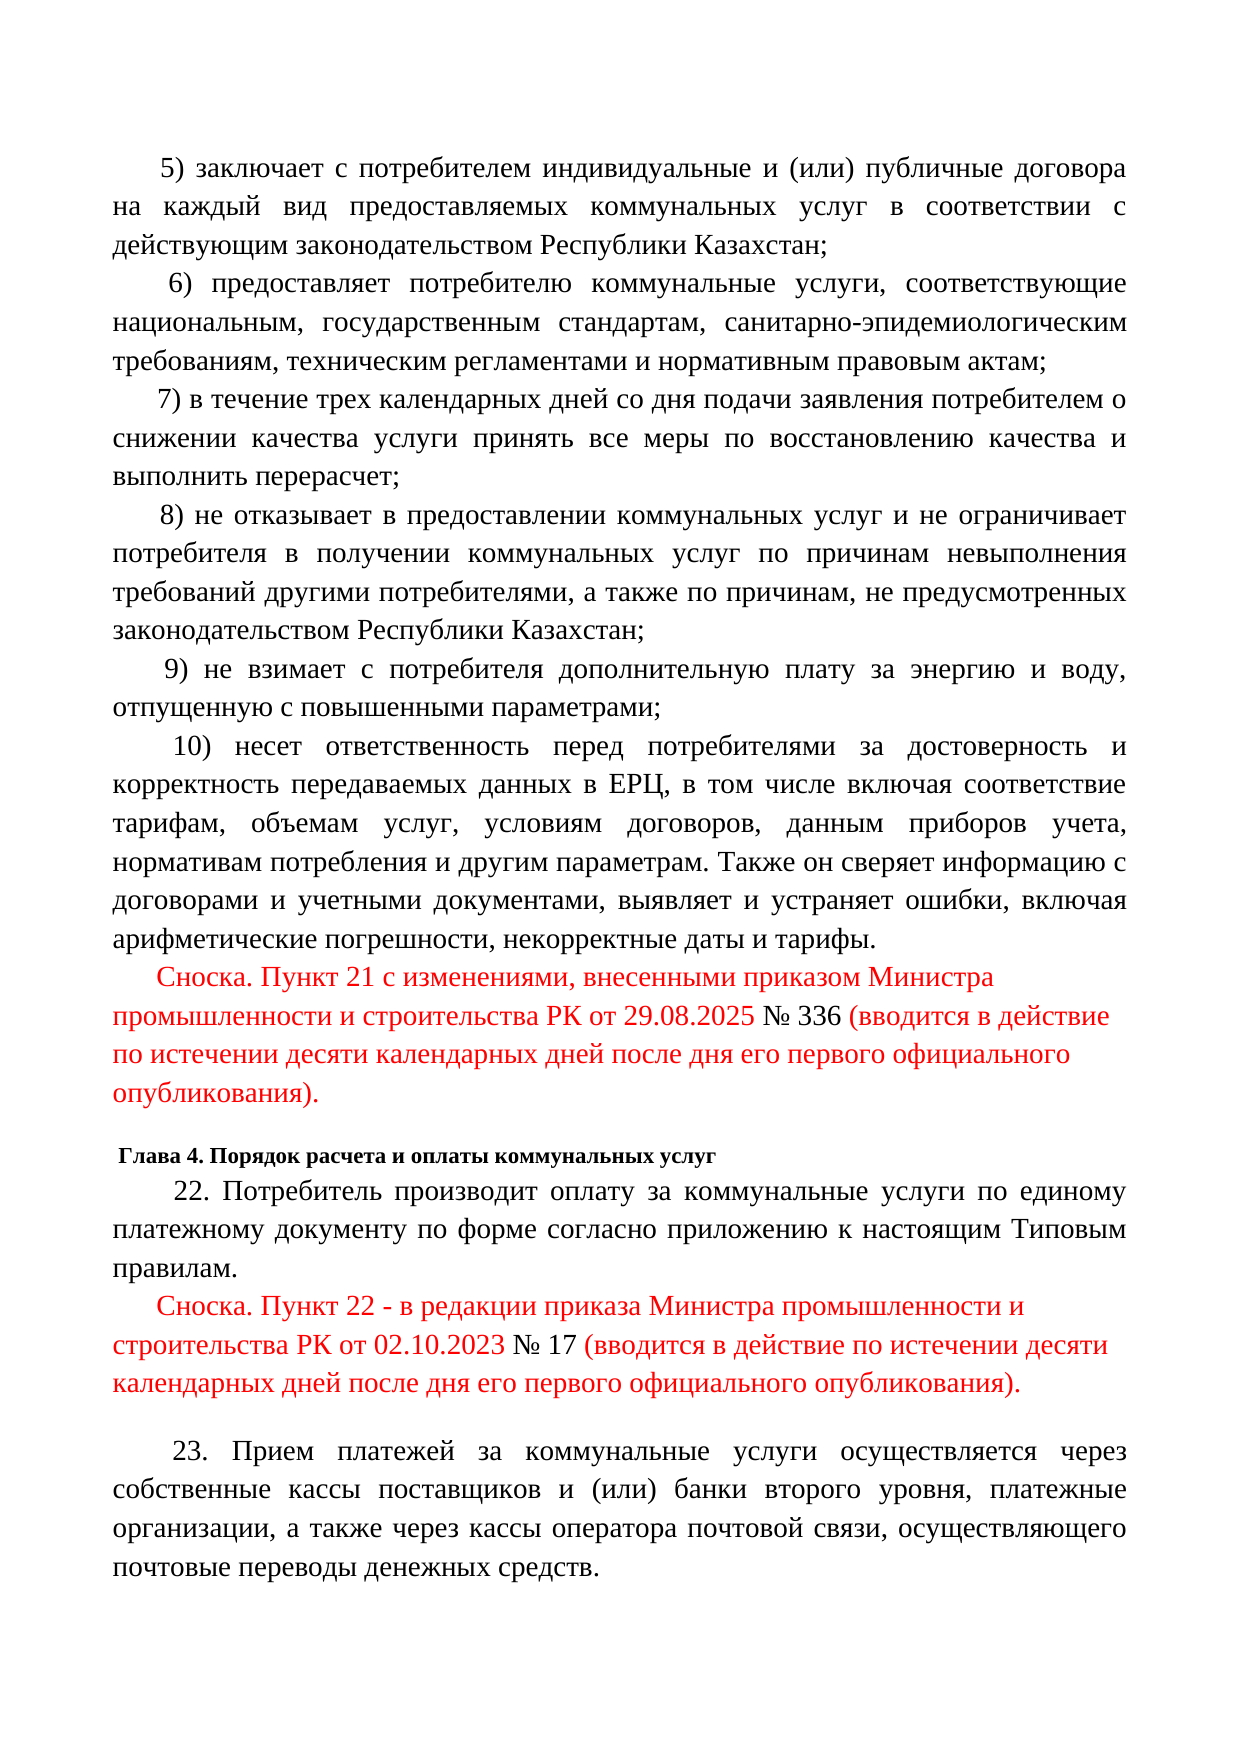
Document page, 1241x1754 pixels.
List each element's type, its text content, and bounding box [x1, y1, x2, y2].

text 8) не отказывает в предоставлении коммунальных услуг и не ограничивает потребителя в получении коммунальных услуг по причинам невыполнения требований другими потребителями, а также по причинам, не предусмотренных законодательством Республики Казахстан; [112, 497, 1128, 646]
text 7) в течение трех календарных дней со дня подачи заявления потребителем о снижении качества услуги принять все меры по восстановлению качества и выполнить перерасчет; [112, 381, 1128, 492]
text 10) несет ответственность перед потребителями за достоверность и корректность передаваемых данных в ЕРЦ, в том числе включая соответствие тарифам, объемам услуг, условиям договоров, данным приборов учета, нормативам потребления и другим параметрам. Также он сверяет информацию с договорами и учетными документами, выявляет и устраняет ошибки, включая арифметические погрешности, некорректные даты и тарифы. [112, 728, 1128, 954]
text 6) предоставляет потребителю коммунальные услуги, соответствующие национальным, государственным стандартам, санитарно-эпидемиологическим требованиям, техническим регламентами и нормативным правовым актам; [112, 266, 1128, 376]
text 5) заключает с потребителем индивидуальные и (или) публичные договора на каждый вид предоставляемых коммунальных услуг в соответствии с действующим законодательством Республики Казахстан; [112, 150, 1128, 261]
text 23. Прием платежей за коммунальные услуги осуществляется через собственные кассы поставщиков и (или) банки второго уровня, платежные организации, а также через кассы оператора почтовой связи, осуществляющего почтовые переводы денежных средств. [112, 1433, 1128, 1582]
text 22. Потребитель производит оплату за коммунальные услуги по единому платежному документу по форме согласно приложению к настоящим Типовым правилам. [112, 1173, 1128, 1283]
text Глава 4. Порядок расчета и оплаты коммунальных услуг [112, 1143, 1128, 1169]
text 9) не взимает с потребителя дополнительную плату за энергию и воду, отпущенную с повышенными параметрами; [112, 651, 1128, 723]
text Сноска. Пункт 21 с изменениями, внесенными приказом Министра промышленности и строительства РК от 29.08.2025 № 336 (вводится в действие по истечении десяти календарных дней после дня его первого официального опубликования). [112, 959, 1128, 1139]
text Сноска. Пункт 22 - в редакции приказа Министра промышленности и строительства РК от 02.10.2023 № 17 (вводится в действие по истечении десяти календарных дней после дня его первого официального опубликования). [112, 1288, 1128, 1429]
